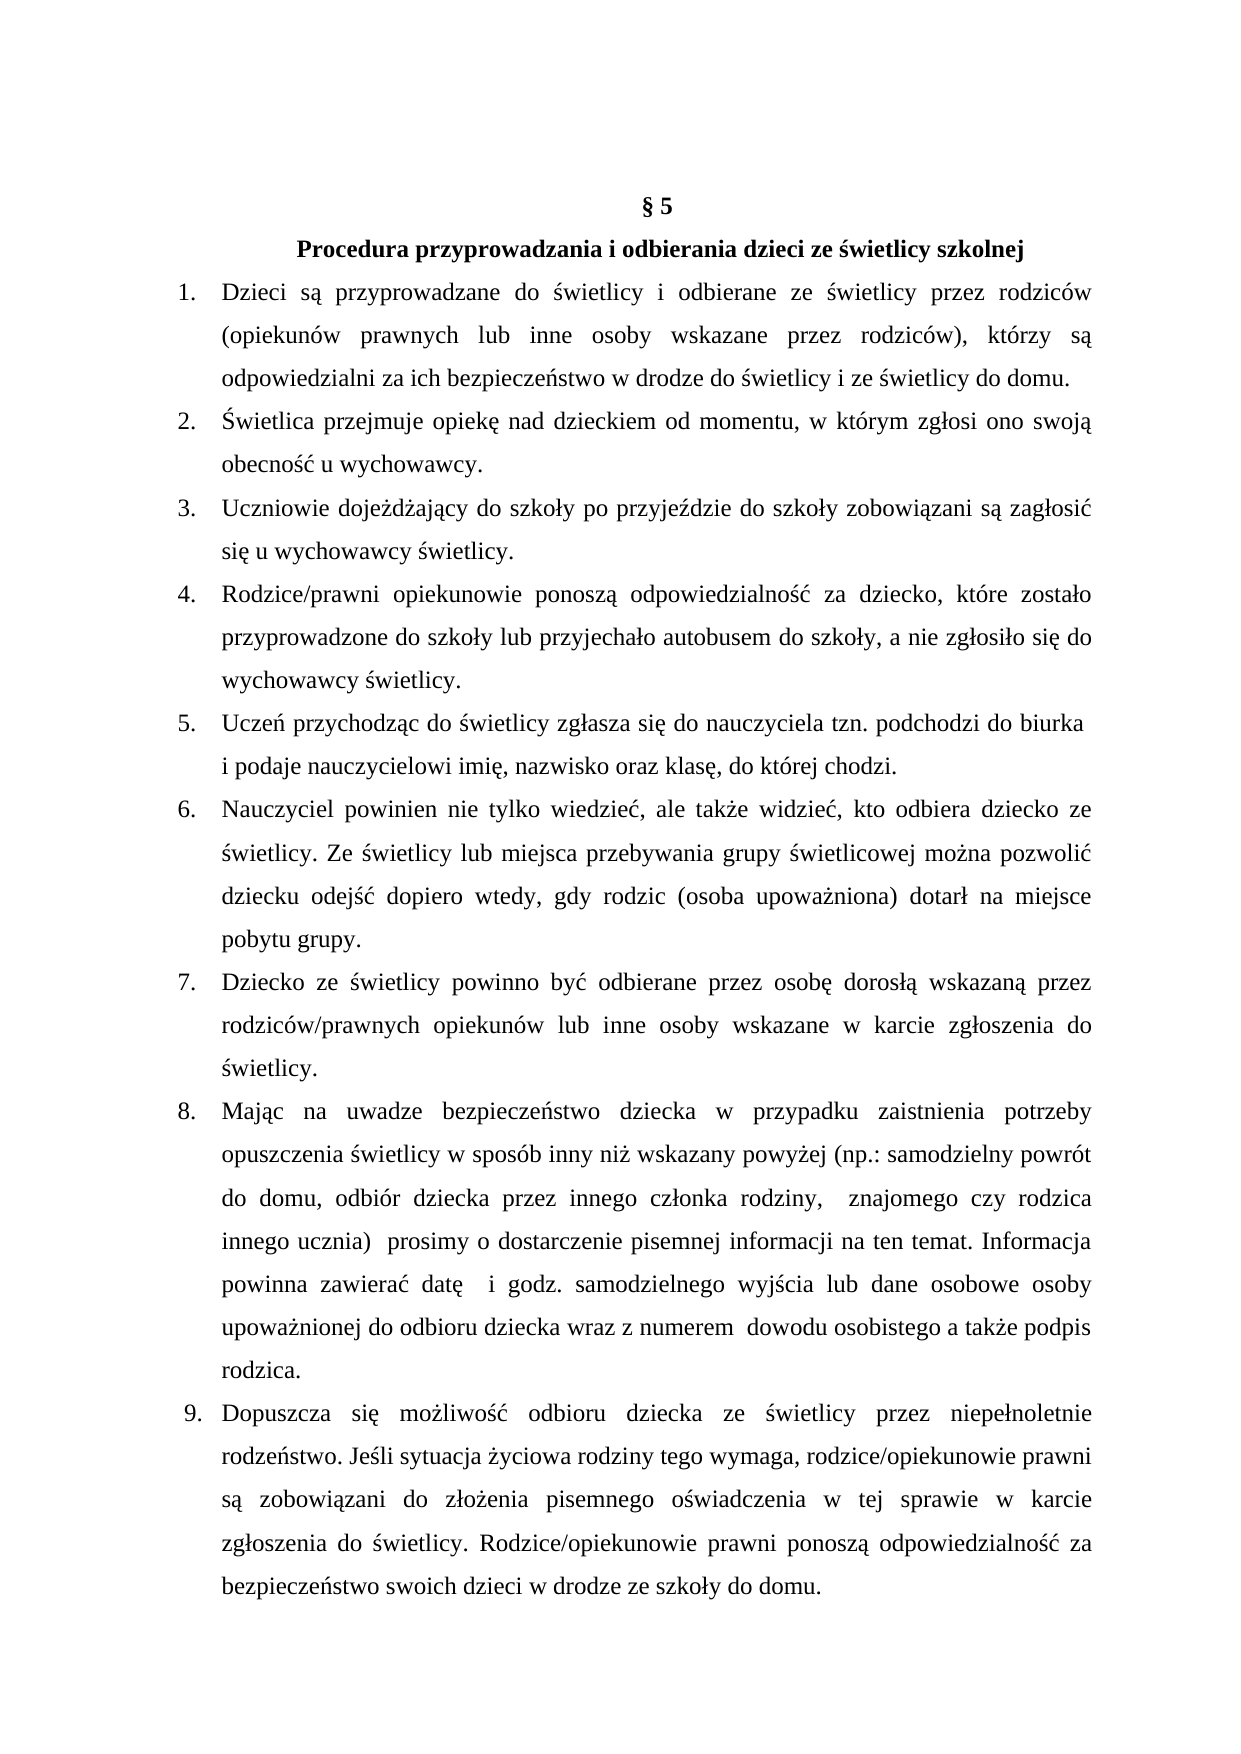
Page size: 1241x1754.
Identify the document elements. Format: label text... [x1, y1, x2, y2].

list Mając na uwadze bezpieczeństwo dziecka w przypadku zaistnienia potrzeby opuszczenia świetlicy w sposób inny niż wskazany powyżej (np.: samodzielny powrót do domu, odbiór dziecka przez innego członka rodziny, znajomego czy rodzica innego ucznia) prosimy o dostarczenie pisemnej informacji na ten temat. Informacja powinna zawierać datę i godz. samodzielnego wyjścia lub dane osobowe osoby upoważnionej do odbioru dziecka wraz z numerem dowodu osobistego a także podpis rodzica. [177, 1096, 1093, 1384]
list Uczniowie dojeżdżający do szkoły po przyjeździe do szkoły zobowiązani są zagłosić się u wychowawcy świetlicy. [177, 493, 1093, 564]
list Świetlica przejmuje opiekę nad dzieckiem od momentu, w którym zgłosi ono swoją obecność u wychowawcy. [177, 406, 1093, 478]
text Procedura przyprowadzania i odbierania dzieci ze świetlicy szkolnej [296, 234, 1093, 263]
list Dzieci są przyprowadzane do świetlicy i odbierane ze świetlicy przez rodziców (opiekunów prawnych lub inne osoby wskazane przez rodziców), którzy są odpowiedzialni za ich bezpieczeństwo w drodze do świetlicy i ze świetlicy do domu. [177, 277, 1093, 392]
list Dziecko ze świetlicy powinno być odbierane przez osobę dorosłą wskazaną przez rodziców/prawnych opiekunów lub inne osoby wskazane w karcie zgłoszenia do świetlicy. [177, 967, 1093, 1082]
text § 5 [148, 191, 1093, 219]
list Rodzice/prawni opiekunowie ponoszą odpowiedzialność za dziecko, które zostało przyprowadzone do szkoły lub przyjechało autobusem do szkoły, a nie zgłosiło się do wychowawcy świetlicy. [177, 579, 1093, 694]
list Dopuszcza się możliwość odbioru dziecka ze świetlicy przez niepełnoletnie rodzeństwo. Jeśli sytuacja życiowa rodziny tego wymaga, rodzice/opiekunowie prawni są zobowiązani do złożenia pisemnego oświadczenia w tej sprawie w karcie zgłoszenia do świetlicy. Rodzice/opiekunowie prawni ponoszą odpowiedzialność za bezpieczeństwo swoich dzieci w drodze ze szkoły do domu. [184, 1398, 1093, 1599]
list Nauczyciel powinien nie tylko wiedzieć, ale także widzieć, kto odbiera dziecko ze świetlicy. Ze świetlicy lub miejsca przebywania grupy świetlicowej można pozwolić dziecku odejść dopiero wtedy, gdy rodzic (osoba upoważniona) dotarł na miejsce pobytu grupy. [177, 794, 1093, 953]
list Uczeń przychodząc do świetlicy zgłasza się do nauczyciela tzn. podchodzi do biurka i podaje nauczycielowi imię, nazwisko oraz klasę, do której chodzi. [177, 708, 1093, 780]
